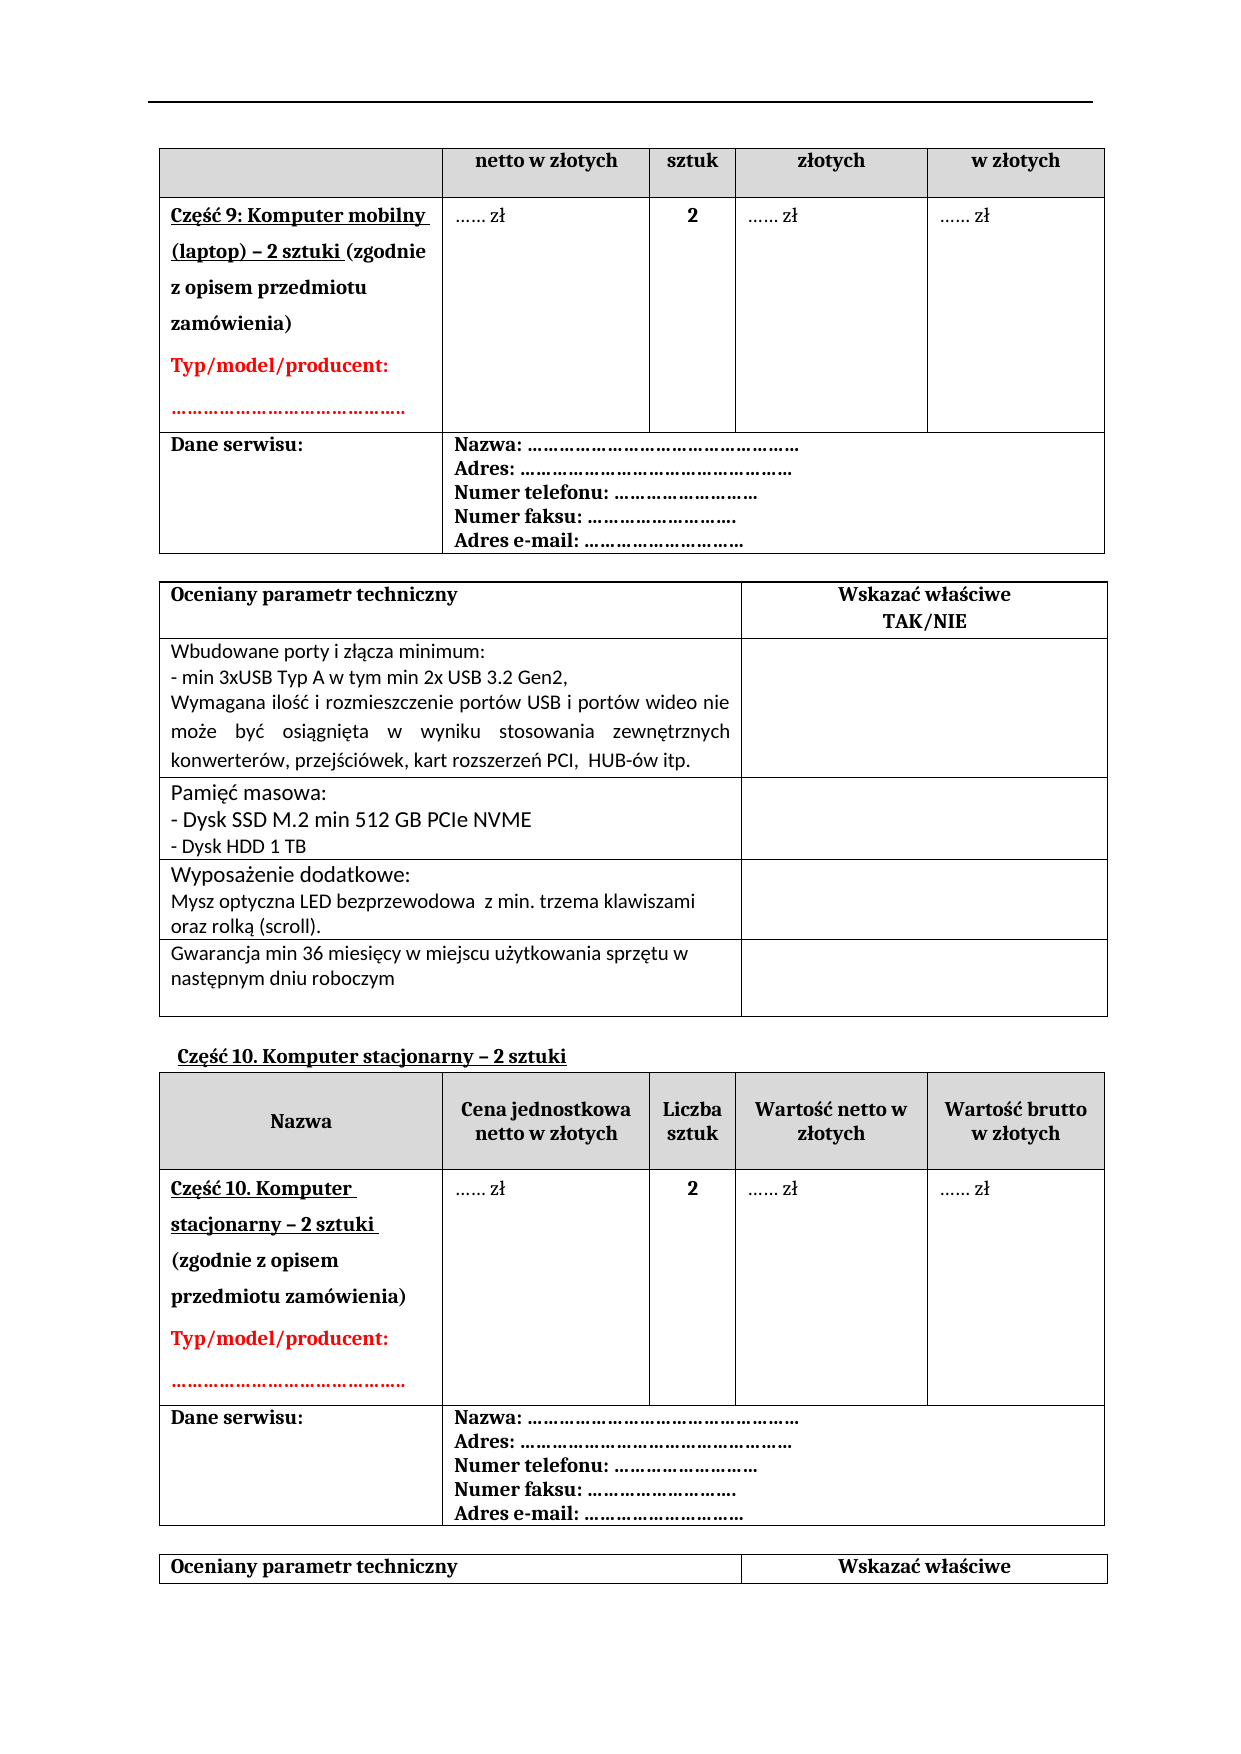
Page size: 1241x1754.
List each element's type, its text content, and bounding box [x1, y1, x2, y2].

table_cell …… zł [928, 198, 1104, 432]
table_cell Pamięć masowa: - Dysk SSD M.2 min 512 GB PCIe NVME - Dysk HDD 1 TB [160, 778, 741, 859]
table_cell …… zł [736, 1170, 927, 1404]
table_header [160, 1555, 741, 1582]
table_cell Część 9: Komputer mobilny (laptop) – 2 sztuki (zgodnie z opisem przedmiotu zamówienia) Typ/model/producent: …………………………………….. [160, 198, 442, 432]
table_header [736, 149, 927, 197]
table_cell [742, 860, 1107, 939]
table_cell Dane serwisu: [160, 433, 442, 553]
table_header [742, 1555, 1107, 1582]
table_cell Nazwa: …………………………………………… Adres: …………………………………………… Numer telefonu: ……………………… Numer faksu: ………………………. Adres e-mail: ………………………… [443, 433, 1104, 553]
table_cell Gwarancja min 36 miesięcy w miejscu użytkowania sprzętu w następnym dniu roboczym [160, 940, 741, 1016]
table_cell [742, 639, 1107, 777]
table_cell 2 [650, 198, 735, 432]
table_header Nazwa [160, 1073, 442, 1169]
table_header Wskazać właściwe TAK/NIE [742, 583, 1107, 637]
table_cell Dane serwisu: [160, 1406, 442, 1525]
table_header Liczba sztuk [650, 149, 735, 197]
table_cell …… zł [928, 1170, 1104, 1404]
table_cell Wbudowane porty i złącza minimum: - min 3xUSB Typ A w tym min 2x USB 3.2 Gen2, Wymagana ilość i rozmieszczenie portów USB i portów wideo nie może być osiągnięta w wyniku stosowania zewnętrznych konwerterów, przejściówek, kart rozszerzeń PCI, HUB-ów itp. [160, 639, 741, 777]
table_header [928, 149, 1104, 197]
table_header Wartość netto w złotych [736, 1073, 927, 1169]
table_cell …… zł [443, 198, 649, 432]
table_header Liczba sztuk [650, 1073, 735, 1169]
text Część 10. Komputer stacjonarny – 2 sztuki [177, 1045, 1093, 1069]
table_cell Wyposażenie dodatkowe: Mysz optyczna LED bezprzewodowa z min. trzema klawiszami oraz rolką (scroll). [160, 860, 741, 939]
table_cell [742, 778, 1107, 859]
table_header Cena jednostkowa netto w złotych [443, 1073, 649, 1169]
table_cell Część 10. Komputer stacjonarny – 2 sztuki (zgodnie z opisem przedmiotu zamówienia) Typ/model/producent: …………………………………….. [160, 1170, 442, 1404]
table_cell …… zł [736, 198, 927, 432]
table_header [443, 149, 649, 197]
table_cell [742, 940, 1107, 1016]
table_cell 2 [650, 1170, 735, 1404]
table_header Oceniany parametr techniczny [160, 583, 741, 637]
table_header Nazwa [160, 149, 442, 197]
table_cell Nazwa: …………………………………………… Adres: …………………………………………… Numer telefonu: ……………………… Numer faksu: ………………………. Adres e-mail: ………………………… [443, 1406, 1104, 1525]
table_header Wartość brutto w złotych [928, 1073, 1104, 1169]
table_cell …… zł [443, 1170, 649, 1404]
